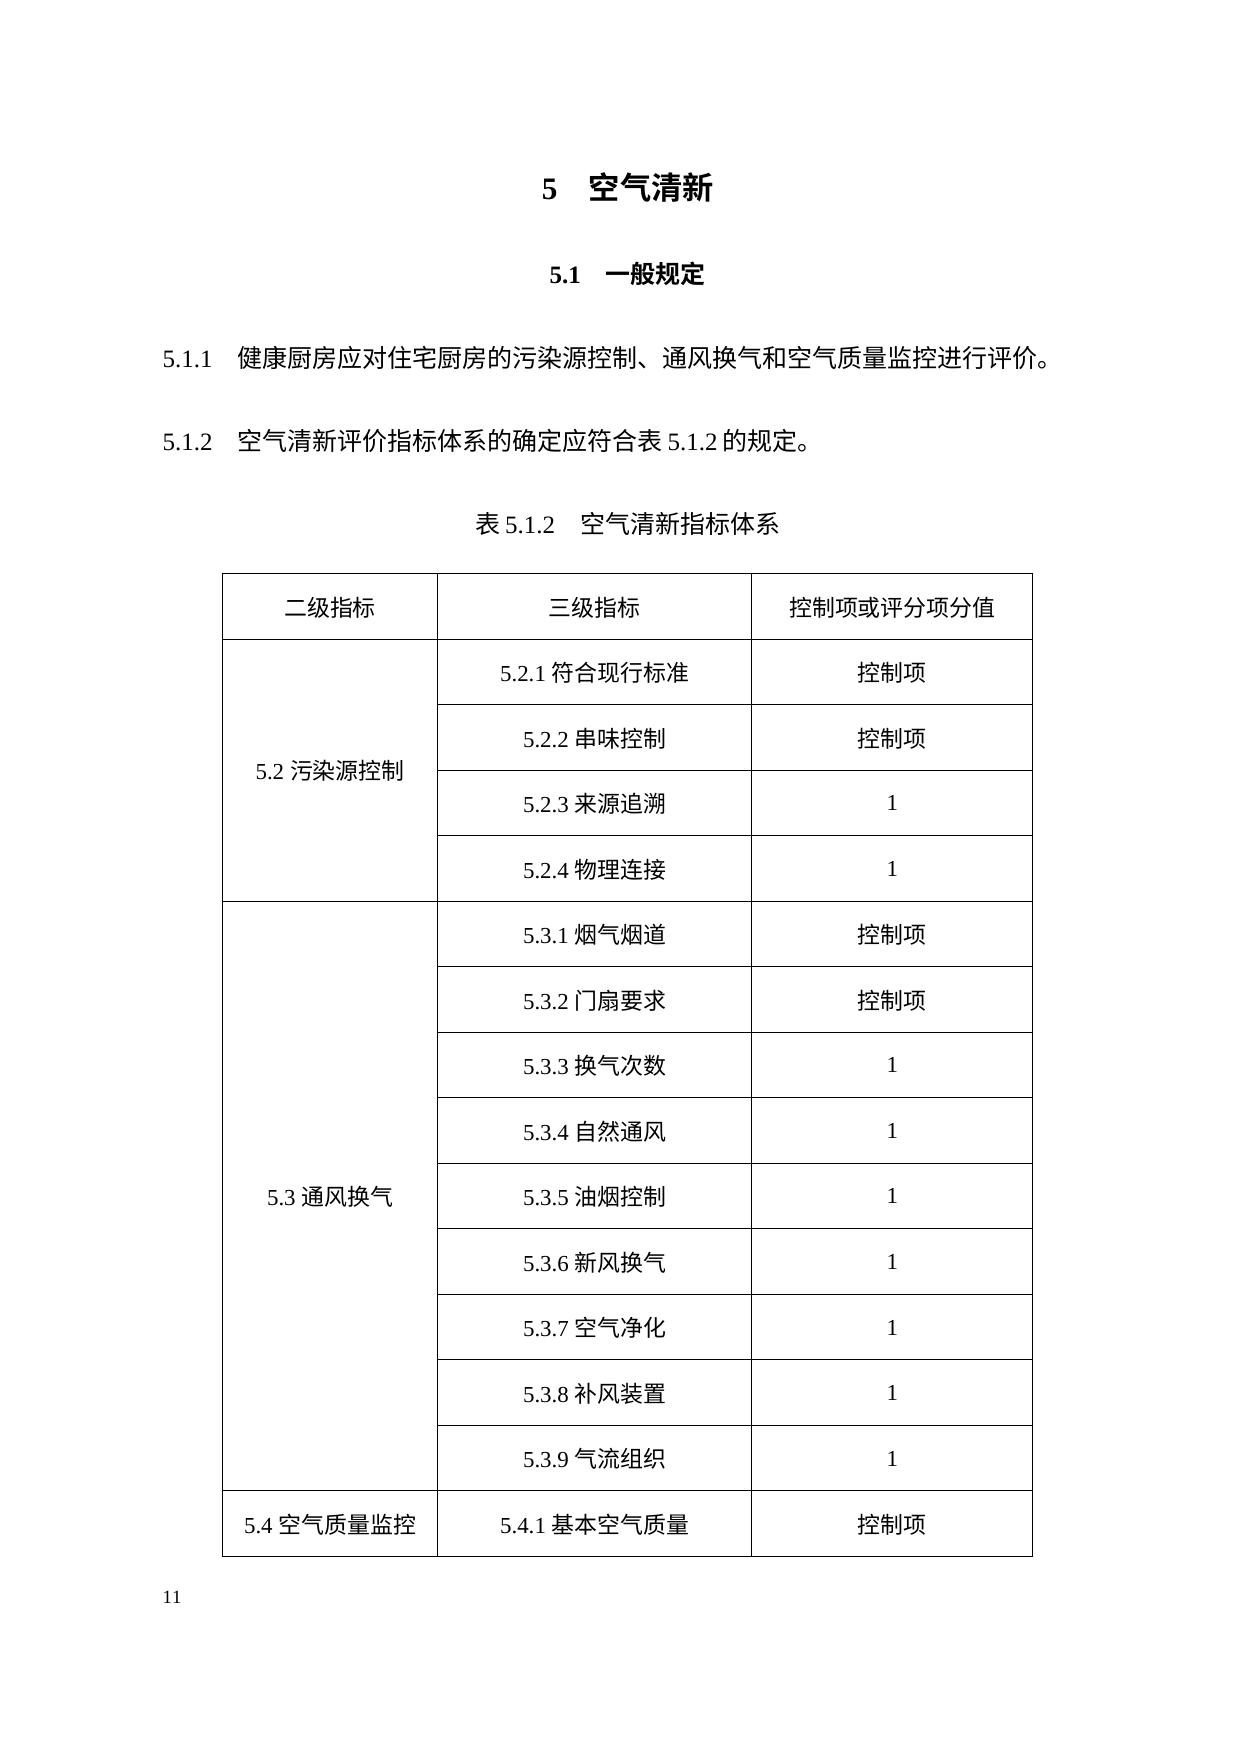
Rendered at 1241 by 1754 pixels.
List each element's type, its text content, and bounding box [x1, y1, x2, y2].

table_cell 5.3.8 补风装置 [438, 1360, 751, 1425]
table_cell 5.4 空气质量监控 [223, 1491, 437, 1556]
table_cell 1 [752, 1033, 1032, 1097]
table_cell 1 [752, 1360, 1032, 1425]
table_cell 5.2 污染源控制 [223, 640, 437, 901]
table_cell 5.3.1 烟气烟道 [438, 902, 751, 966]
table_cell 5.3.9 气流组织 [438, 1426, 751, 1490]
table_cell 1 [752, 1098, 1032, 1163]
subtitle 健康厨房应对住宅厨房的污染源控制、通风换气和空气质量监控进行评价。 [162, 324, 1092, 389]
table_cell 1 [752, 1164, 1032, 1228]
table_cell 控制项 [752, 705, 1032, 770]
table_cell 5.2.1 符合现行标准 [438, 640, 751, 704]
text 表5.1.2 空气清新指标体系 [162, 490, 1092, 555]
table_cell 1 [752, 1426, 1032, 1490]
subtitle 一般规定 [162, 241, 1092, 306]
table_cell 1 [752, 836, 1032, 901]
table_cell 5.4.1 基本空气质量 [438, 1491, 751, 1556]
table_cell 控制项 [752, 640, 1032, 704]
table_header 二级指标 [223, 574, 437, 639]
table_cell 5.3.5 油烟控制 [438, 1164, 751, 1228]
table_cell 控制项 [752, 967, 1032, 1032]
subtitle 空气清新 [162, 153, 1092, 218]
table_cell 5.2.4 物理连接 [438, 836, 751, 901]
table_header 控制项或评分项分值 [752, 574, 1032, 639]
table_cell 控制项 [752, 902, 1032, 966]
table_cell 5.3.4 自然通风 [438, 1098, 751, 1163]
subtitle 空气清新评价指标体系的确定应符合表5.1.2的规定。 [162, 407, 1092, 472]
table_cell 5.3.7 空气净化 [438, 1295, 751, 1359]
table_cell 5.3.6 新风换气 [438, 1229, 751, 1294]
table_cell 5.3.2 门扇要求 [438, 967, 751, 1032]
table_header 三级指标 [438, 574, 751, 639]
table_cell 1 [752, 1229, 1032, 1294]
table_cell 5.3 通风换气 [223, 902, 437, 1490]
table_cell 1 [752, 771, 1032, 835]
table_cell 5.2.2 串味控制 [438, 705, 751, 770]
table_cell 5.2.3 来源追溯 [438, 771, 751, 835]
table_cell 控制项 [752, 1491, 1032, 1556]
table_cell 1 [752, 1295, 1032, 1359]
table_cell 5.3.3 换气次数 [438, 1033, 751, 1097]
